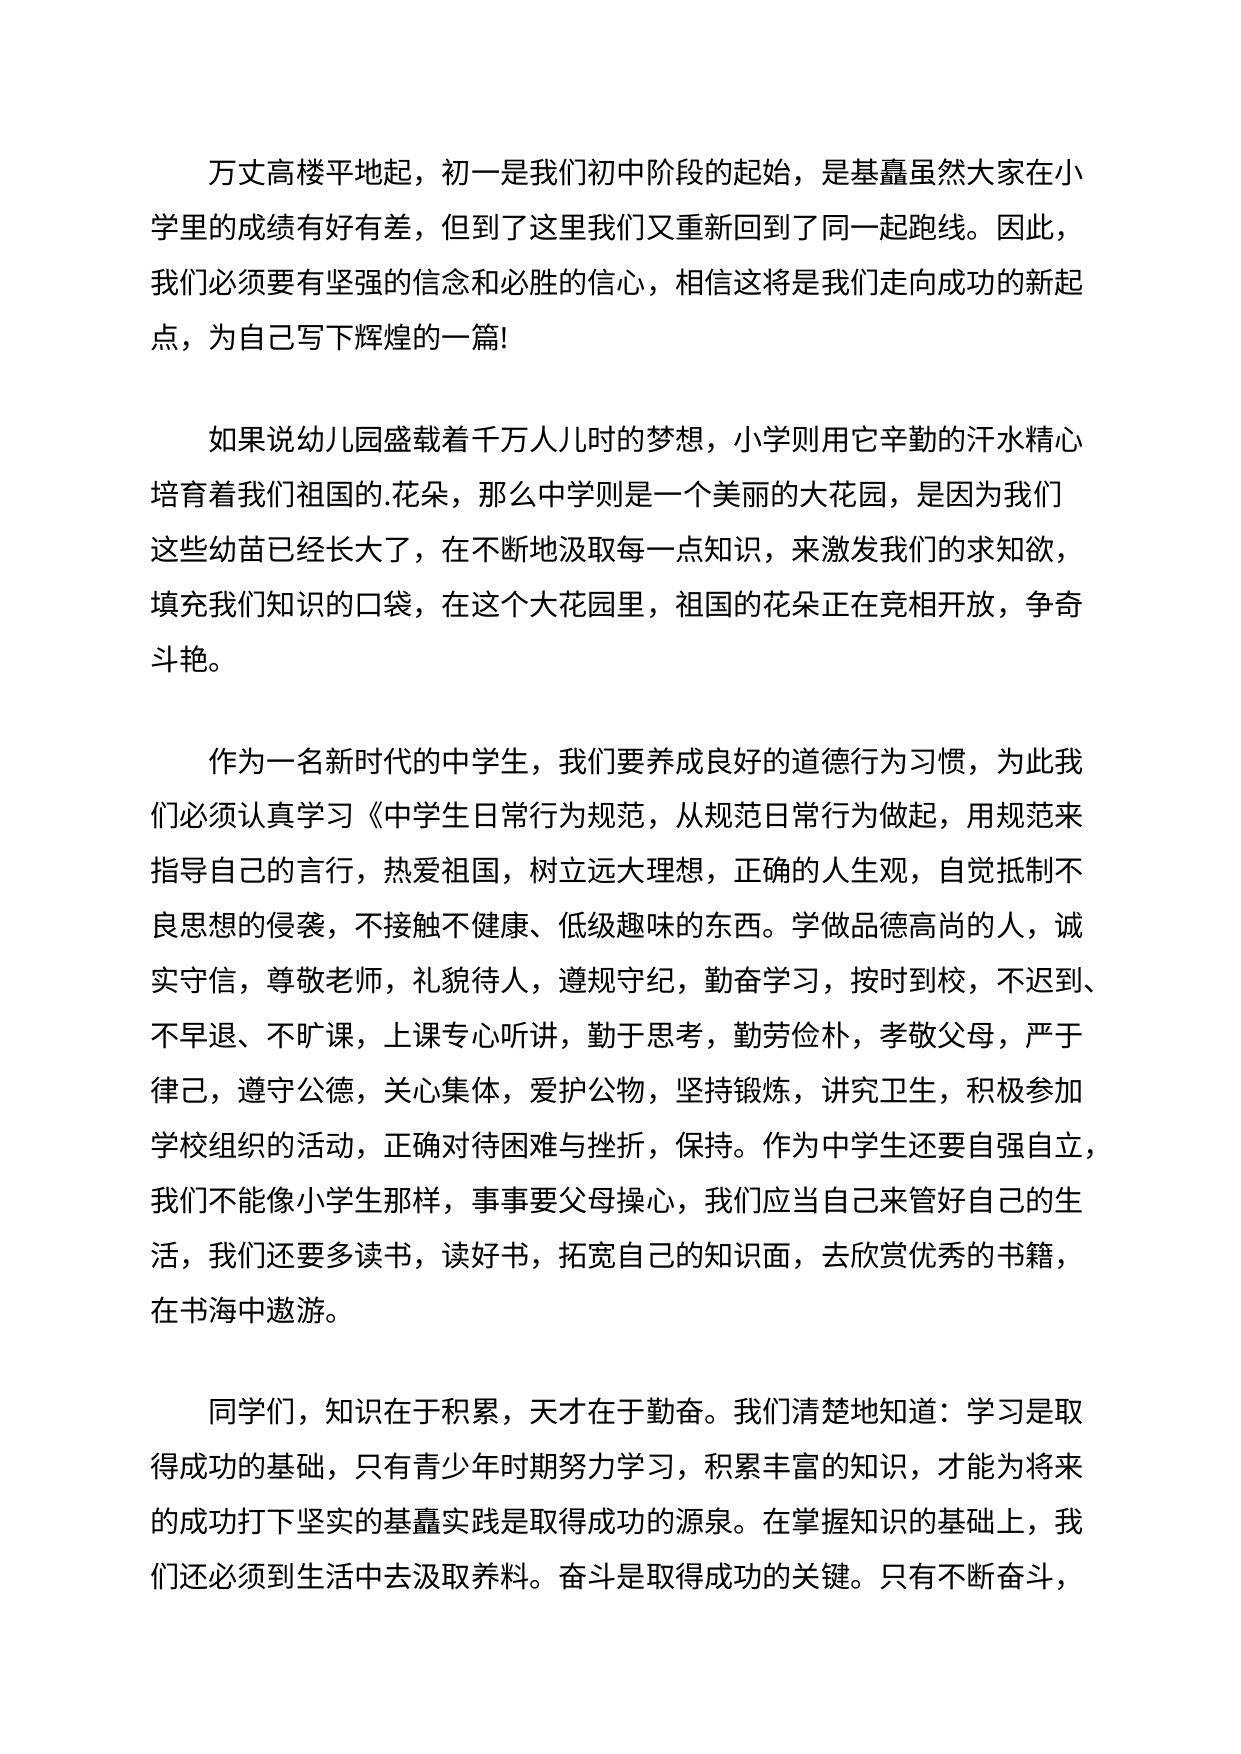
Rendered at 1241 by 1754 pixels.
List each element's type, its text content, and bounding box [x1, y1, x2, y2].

text 作为一名新时代的中学生，我们要养成良好的道德行为习惯，为此我们必须认真学习《中学生日常行为规范，从规范日常行为做起，用规范来指导自己的言行，热爱祖国，树立远大理想，正确的人生观，自觉抵制不良思想的侵袭，不接触不健康、低级趣味的东西。学做品德高尚的人，诚实守信，尊敬老师，礼貌待人，遵规守纪，勤奋学习，按时到校，不迟到、不早退、不旷课，上课专心听讲，勤于思考，勤劳俭朴，孝敬父母，严于律己，遵守公德，关心集体，爱护公物，坚持锻炼，讲究卫生，积极参加学校组织的活动，正确对待困难与挫折，保持。作为中学生还要自强自立，我们不能像小学生那样，事事要父母操心，我们应当自己来管好自己的生活，我们还要多读书，读好书，拓宽自己的知识面，去欣赏优秀的书籍，在书海中遨游。 [150, 738, 1090, 1329]
text 万丈高楼平地起，初一是我们初中阶段的起始，是基矗虽然大家在小学里的成绩有好有差，但到了这里我们又重新回到了同一起跑线。因此，我们必须要有坚强的信念和必胜的信心，相信这将是我们走向成功的新起点，为自己写下辉煌的一篇! [150, 150, 1090, 357]
text 如果说幼儿园盛载着千万人儿时的梦想，小学则用它辛勤的汗水精心培育着我们祖国的.花朵，那么中学则是一个美丽的大花园，是因为我们这些幼苗已经长大了，在不断地汲取每一点知识，来激发我们的求知欲，填充我们知识的口袋，在这个大花园里，祖国的花朵正在竞相开放，争奇斗艳。 [150, 417, 1090, 679]
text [150, 1389, 1090, 1596]
